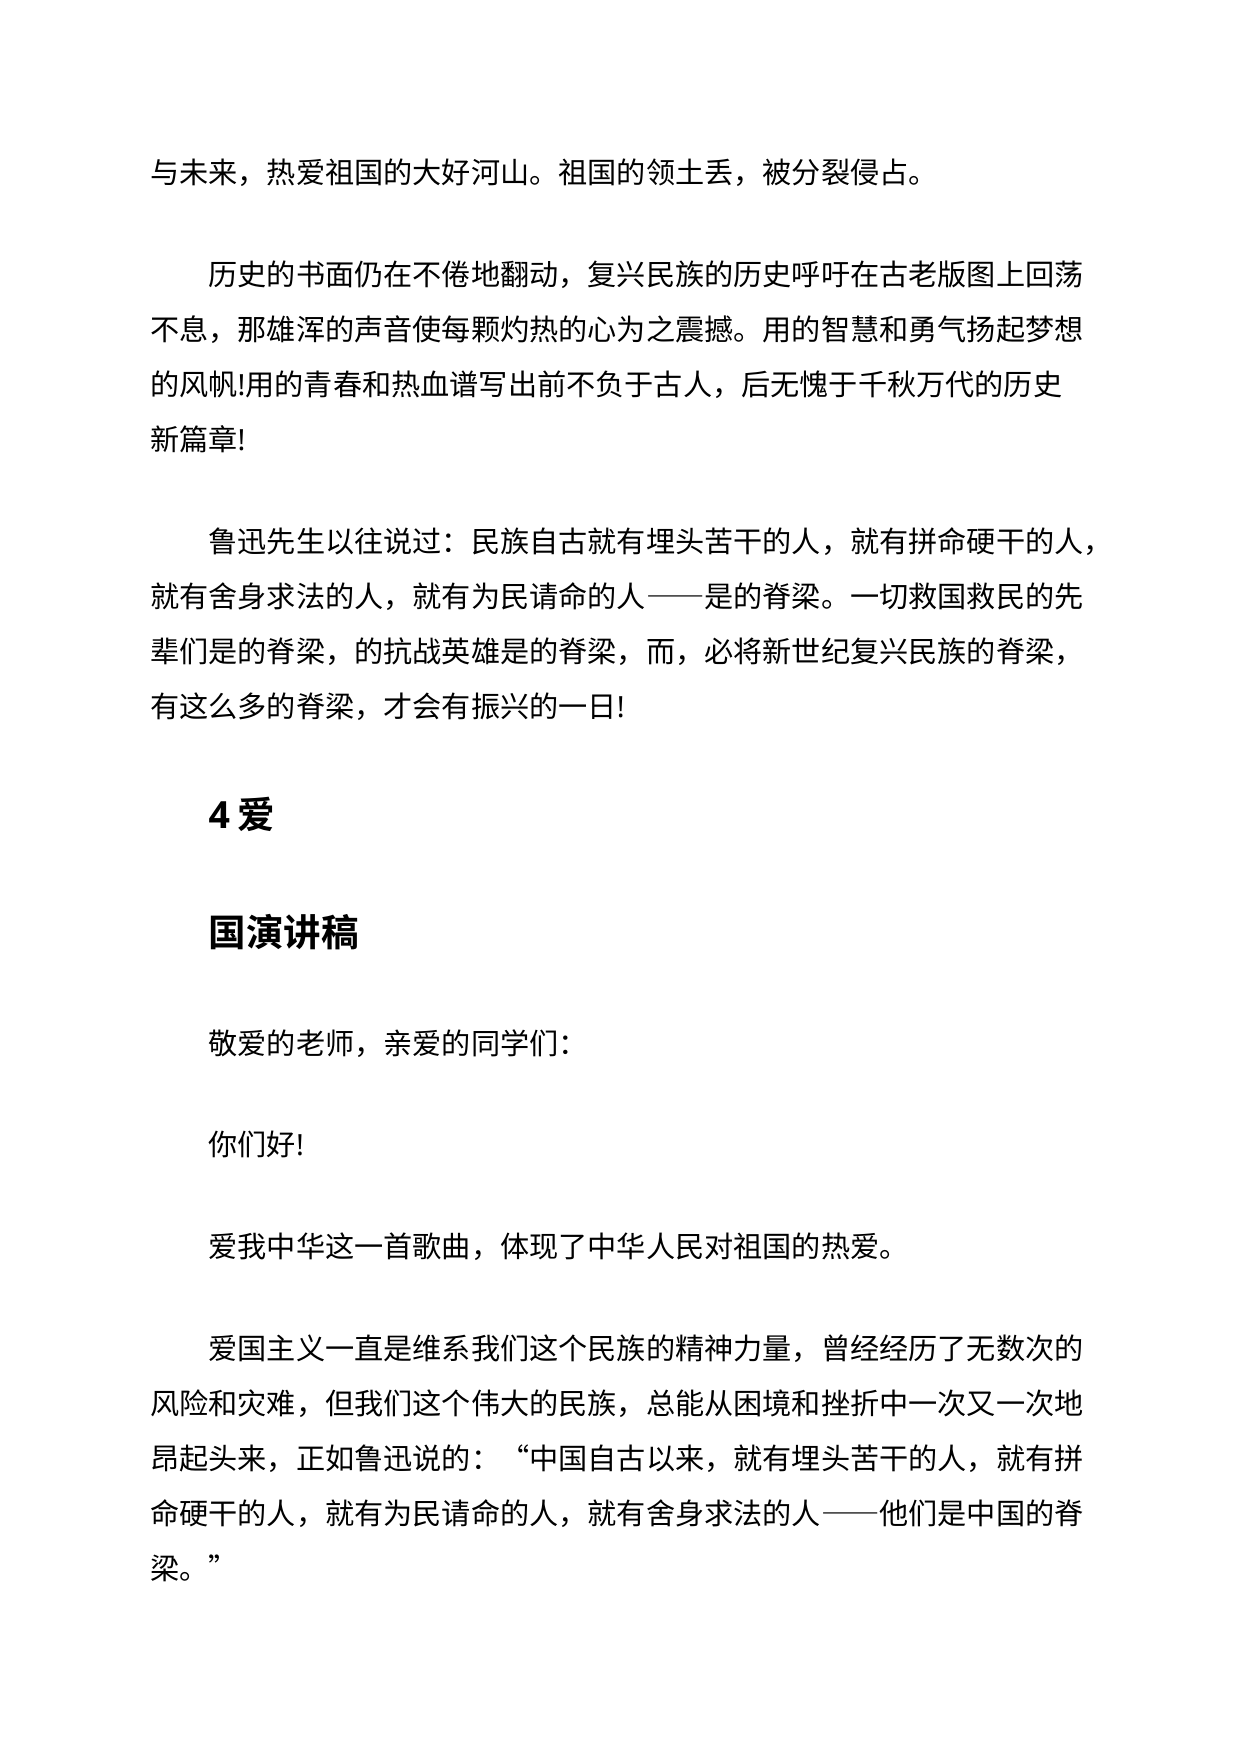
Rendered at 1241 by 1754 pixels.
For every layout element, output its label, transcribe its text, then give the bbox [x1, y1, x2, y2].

text 爱国主义一直是维系我们这个民族的精神力量，曾经经历了无数次的风险和灾难，但我们这个伟大的民族，总能从困境和挫折中一次又一次地昂起头来，正如鲁迅说的：“中国自古以来，就有埋头苦干的人，就有拼命硬干的人，就有为民请命的人，就有舍身求法的人——他们是中国的脊梁。” [150, 1326, 1090, 1588]
text 鲁迅先生以往说过：民族自古就有埋头苦干的人，就有拼命硬干的人，就有舍身求法的人，就有为民请命的人——是的脊梁。一切救国救民的先辈们是的脊梁，的抗战英雄是的脊梁，而，必将新世纪复兴民族的脊梁，有这么多的脊梁，才会有振兴的一日! [150, 518, 1090, 726]
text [150, 150, 1090, 192]
text 历史的书面仍在不倦地翻动，复兴民族的历史呼吁在古老版图上回荡不息，那雄浑的声音使每颗灼热的心为之震撼。用的智慧和勇气扬起梦想的风帆!用的青春和热血谱写出前不负于古人，后无愧于千秋万代的历史新篇章! [150, 252, 1090, 459]
text 4爱 [150, 785, 1090, 840]
text 敬爱的老师，亲爱的同学们： [150, 1020, 1090, 1062]
text 爱我中华这一首歌曲，体现了中华人民对祖国的热爱。 [150, 1224, 1090, 1266]
text 国演讲稿 [150, 903, 1090, 957]
text 你们好! [150, 1122, 1090, 1164]
